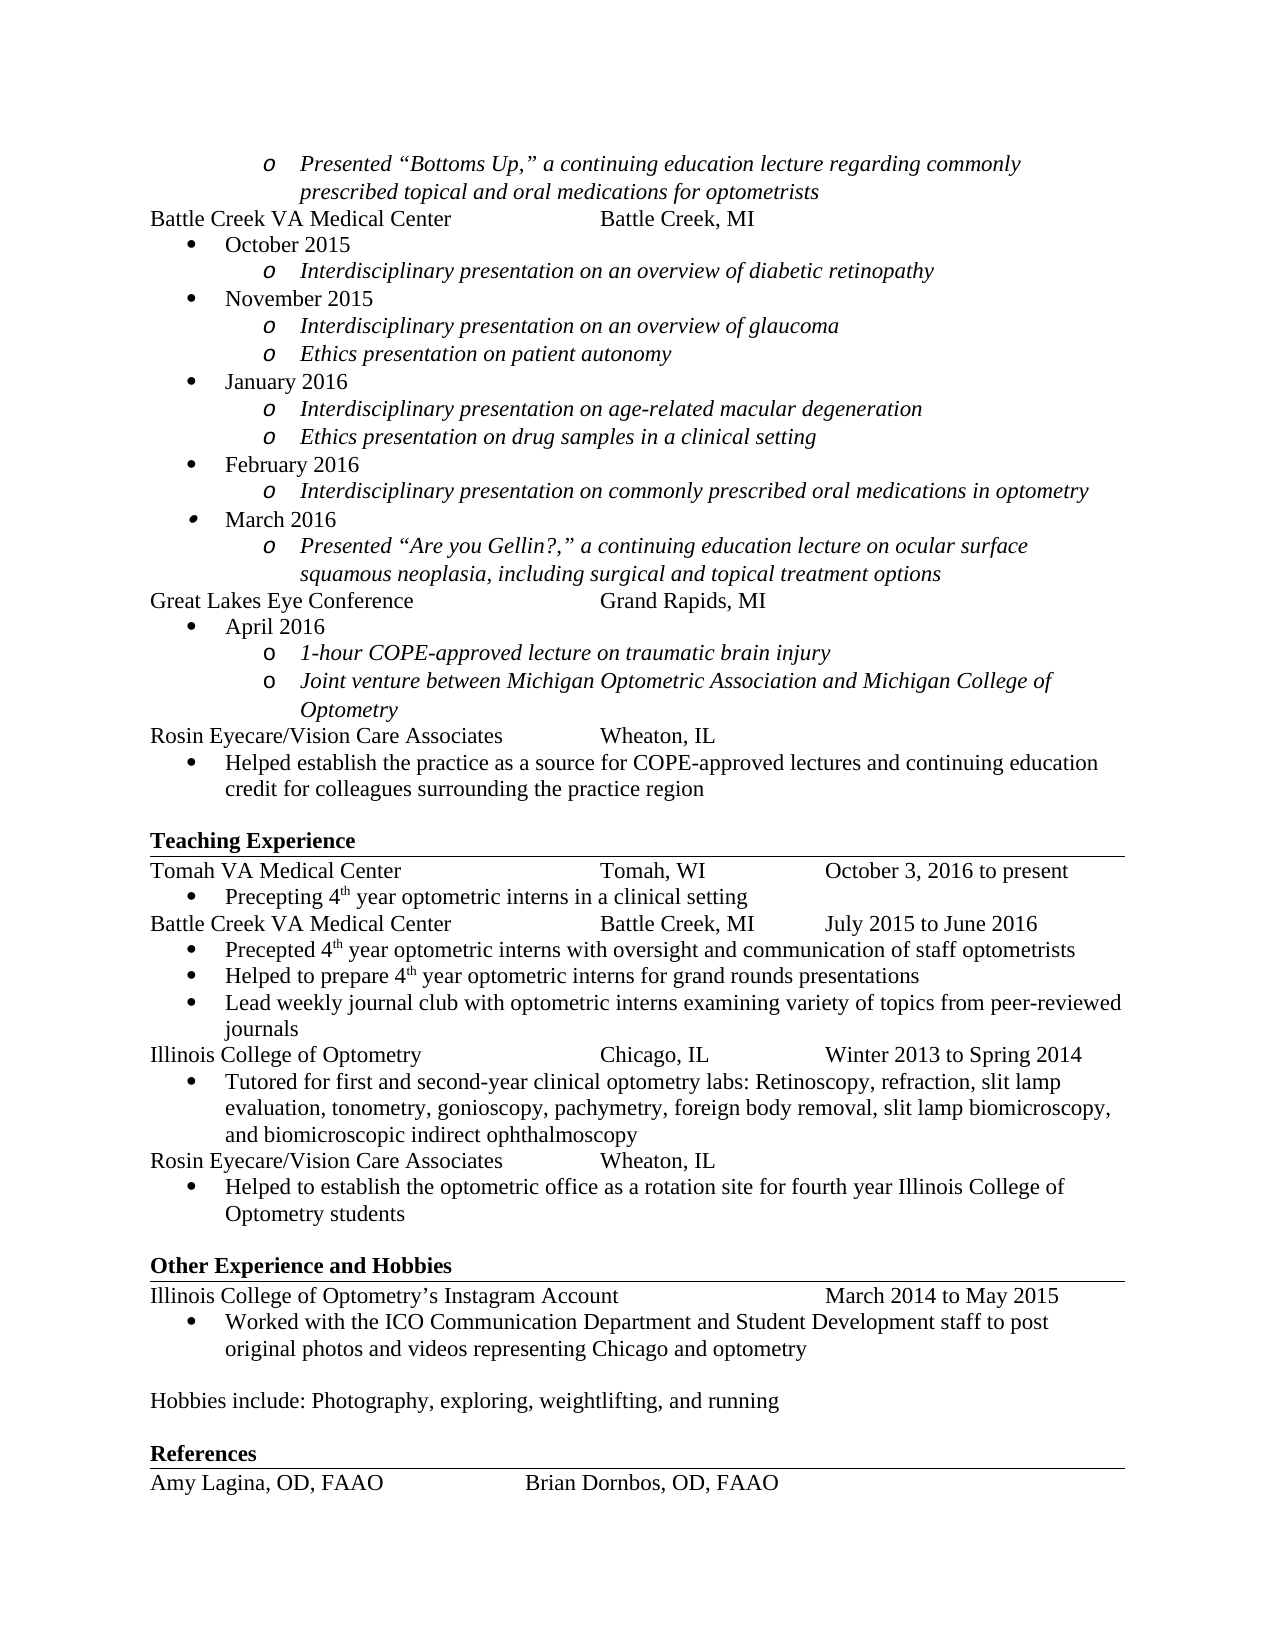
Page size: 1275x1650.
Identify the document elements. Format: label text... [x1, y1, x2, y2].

list Precepted 4th year optometric interns with oversight and communication of staff optometrists [187, 936, 1125, 962]
list 1-hour COPE-approved lecture on traumatic brain injury [262, 639, 1125, 668]
list January 2016 [187, 368, 1125, 395]
list Joint venture between Michigan Optometric Association and Michigan College of Optometry [262, 668, 1125, 722]
text References [150, 1440, 1125, 1468]
text Hobbies include: Photography, exploring, weightlifting, and running [150, 1387, 1125, 1414]
text Great Lakes Eye Conference Grand Rapids, MI [150, 587, 1125, 613]
text Teaching Experience [150, 828, 1125, 856]
text Illinois College of Optometry’s Instagram Account March 2014 to May 2015 [150, 1282, 1125, 1308]
list Interdisciplinary presentation on an overview of glaucoma [262, 312, 1125, 340]
list Interdisciplinary presentation on age-related macular degeneration [262, 395, 1125, 423]
list March 2016 [187, 506, 1125, 532]
text Other Experience and Hobbies [150, 1252, 1125, 1281]
list Helped establish the practice as a source for COPE-approved lectures and continuing education credit for colleagues surrounding the practice region [187, 748, 1125, 801]
list Helped to establish the optometric office as a rotation site for fourth year Illinois College of Optometry students [187, 1173, 1125, 1226]
list November 2015 [187, 286, 1125, 312]
list Ethics presentation on patient autonomy [262, 340, 1125, 368]
text Rosin Eyecare/Vision Care Associates Wheaton, IL [150, 722, 1125, 748]
list Helped to prepare 4th year optometric interns for grand rounds presentations [187, 962, 1125, 989]
text Rosin Eyecare/Vision Care Associates Wheaton, IL [150, 1147, 1125, 1173]
text Tomah VA Medical Center Tomah, WI October 3, 2016 to present [150, 857, 1125, 883]
list April 2016 [187, 613, 1125, 639]
list Tutored for first and second-year clinical optometry labs: Retinoscopy, refraction, slit lamp evaluation, tonometry, gonioscopy, pachymetry, foreign body removal, slit lamp biomicroscopy, and biomicroscopic indirect ophthalmoscopy [187, 1068, 1125, 1147]
list Presented “Bottoms Up,” a continuing education lecture regarding commonly prescribed topical and oral medications for optometrists [262, 150, 1125, 204]
text Battle Creek VA Medical Center Battle Creek, MI [150, 204, 1125, 231]
list October 2015 [187, 231, 1125, 257]
list February 2016 [187, 451, 1125, 477]
list Precepting 4th year optometric interns in a clinical setting [187, 883, 1125, 910]
list Interdisciplinary presentation on commonly prescribed oral medications in optometry [262, 477, 1125, 506]
text Illinois College of Optometry Chicago, IL Winter 2013 to Spring 2014 [150, 1042, 1125, 1068]
list Presented “Are you Gellin?,” a continuing education lecture on ocular surface squamous neoplasia, including surgical and topical treatment options [262, 532, 1125, 587]
text Amy Lagina, OD, FAAO Brian Dornbos, OD, FAAO [150, 1469, 1125, 1496]
list Ethics presentation on drug samples in a clinical setting [262, 423, 1125, 451]
list Worked with the ICO Communication Department and Student Development staff to post original photos and videos representing Chicago and optometry [187, 1308, 1125, 1361]
text Battle Creek VA Medical Center Battle Creek, MI July 2015 to June 2016 [150, 910, 1125, 936]
list Interdisciplinary presentation on an overview of diabetic retinopathy [262, 257, 1125, 286]
list Lead weekly journal club with optometric interns examining variety of topics from peer-reviewed journals [187, 989, 1125, 1042]
